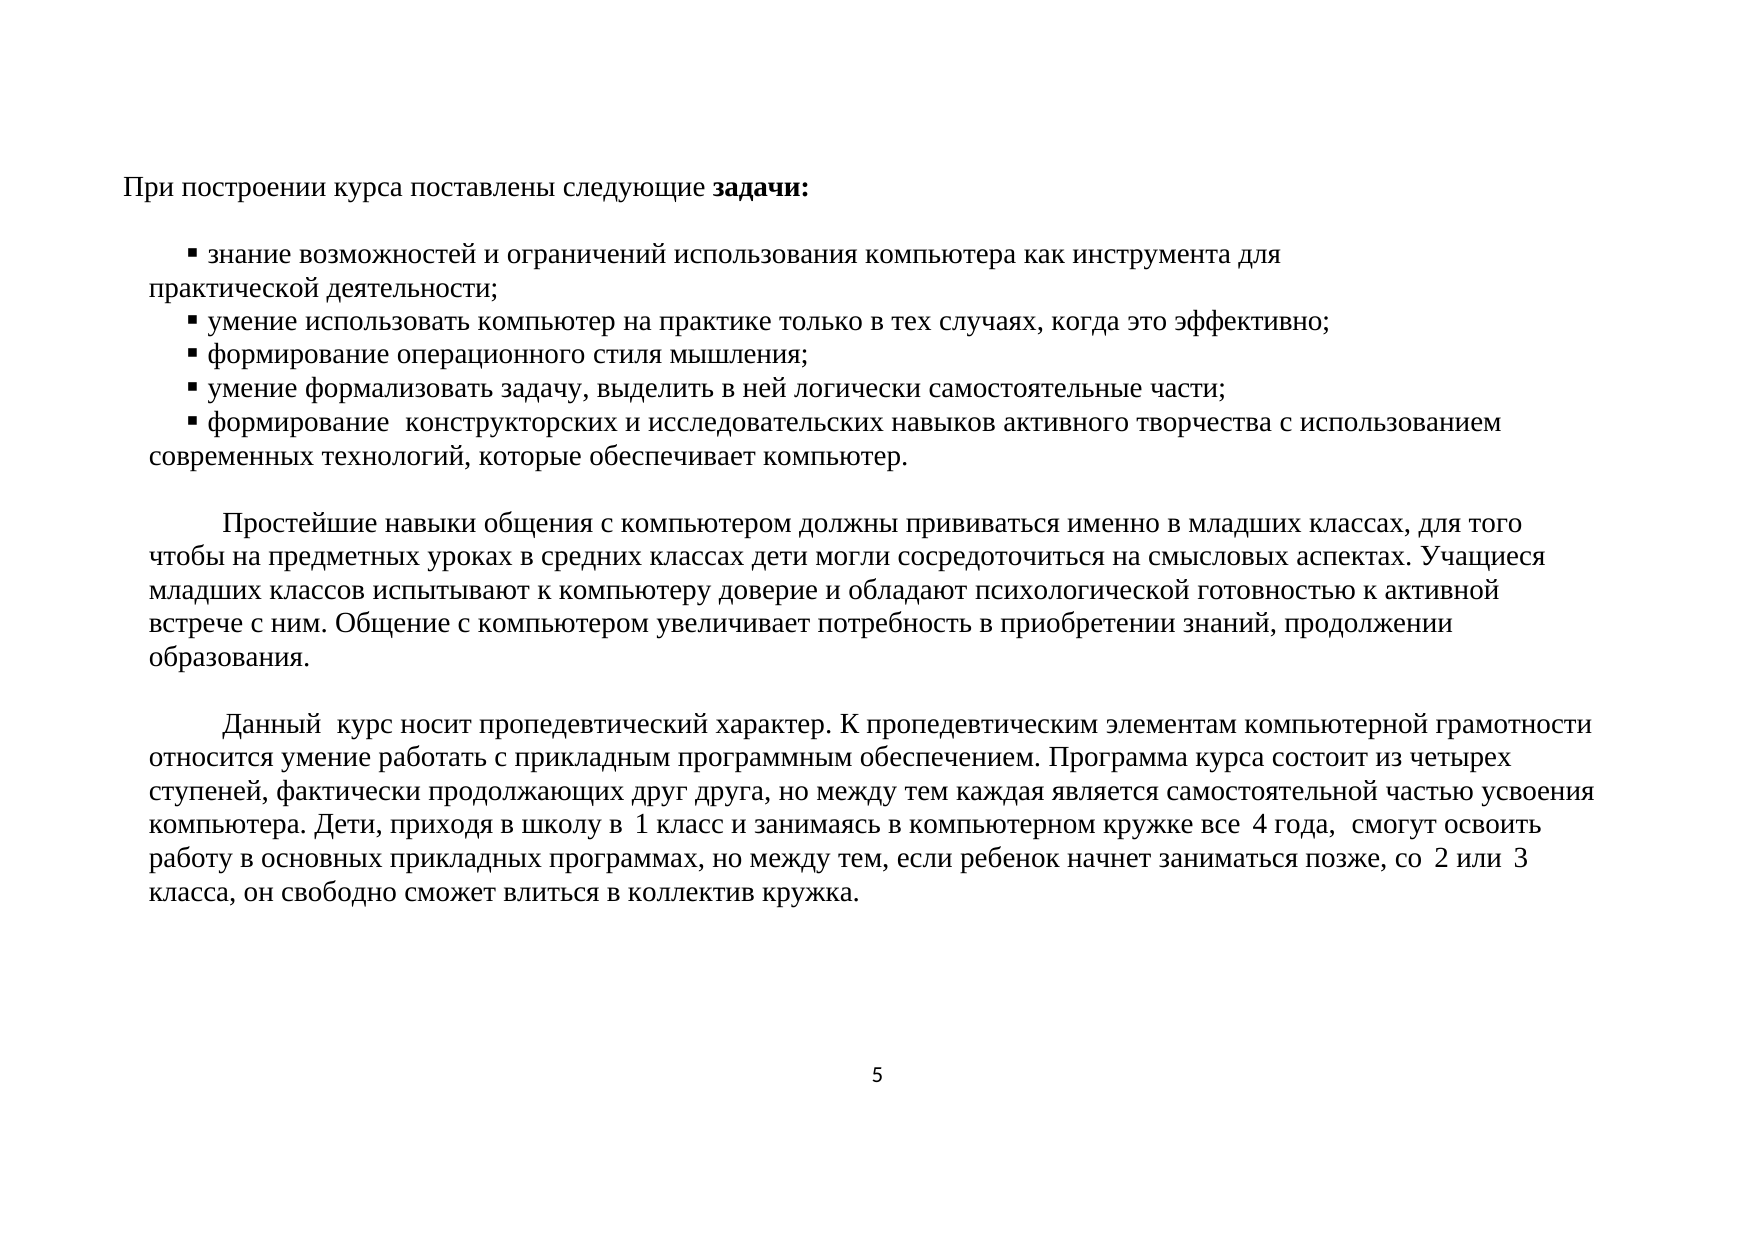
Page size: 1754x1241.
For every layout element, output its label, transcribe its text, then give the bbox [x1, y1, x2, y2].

list формирование операционного стиля мышления; [186, 337, 1631, 370]
list умение формализовать задачу, выделить в ней логически самостоятельные части; [186, 370, 1631, 404]
list формирование конструкторских и исследовательских навыков активного творчества с использованием современных технологий, которые обеспечивает компьютер. [148, 404, 1504, 471]
list знание возможностей и ограничений использования компьютера как инструмента для практической деятельности; [148, 236, 1457, 304]
text При построении курса поставлены следующие задачи: [123, 169, 1631, 203]
text Простейшие навыки общения с компьютером должны прививаться именно в младших классах, для того чтобы на предметных уроках в средних классах дети могли сосредоточиться на смысловых аспектах. Учащиеся младших классов испытывают к компьютеру доверие и обладают психологической готовностью к активной встрече с ним. Общение с компьютером увеличивает потребность в приобретении знаний, продолжении образования. [148, 505, 1599, 672]
text Данный курс носит пропедевтический характер. К пропедевтическим элементам компьютерной грамотности относится умение работать с прикладным программным обеспечением. Программа курса состоит из четырех ступеней, фактически продолжающих друг друга, но между тем каждая является самостоятельной частью усвоения компьютера. Дети, приходя в школу в 1 класс и занимаясь в компьютерном кружке все 4 года, смогут освоить работу в основных прикладных программах, но между тем, если ребенок начнет заниматься позже, со 2 или 3 класса, он свободно сможет влиться в коллектив кружка. [148, 706, 1599, 907]
list умение использовать компьютер на практике только в тех случаях, когда это эффективно; [186, 304, 1631, 337]
